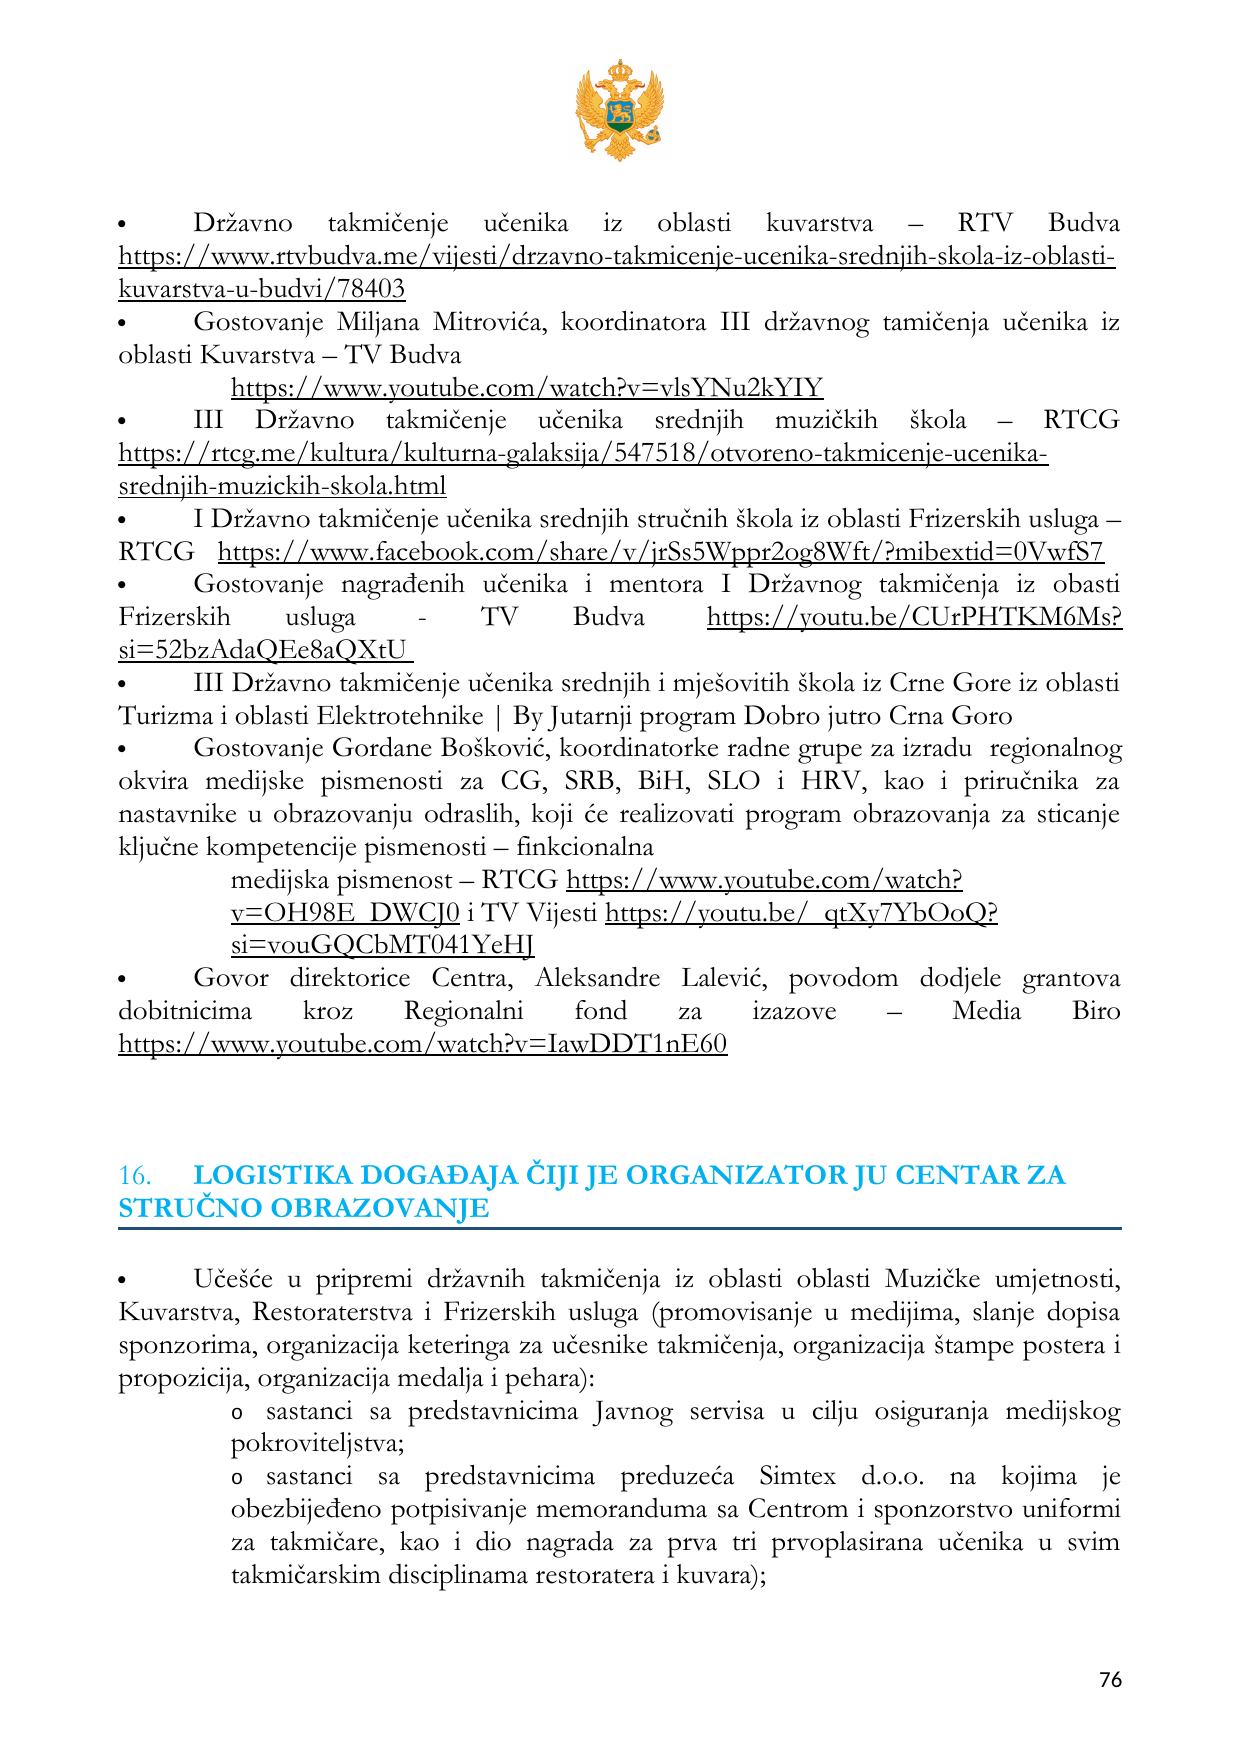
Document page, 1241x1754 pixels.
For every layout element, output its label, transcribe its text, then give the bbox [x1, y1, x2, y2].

list sastanci sa predstavnicima Javnog servisa u cilju osiguranja medijskog pokroviteljstva; [231, 1394, 1122, 1459]
list III Državno takmičenje učenika srednjih muzičkih škola – RTCG https://rtcg.me/kultura/kulturna-galaksija/547518/otvoreno-takmicenje-ucenika-srednjih-muzickih-skola.html [118, 404, 1122, 502]
list LOGISTIKA DOGAĐAJA ČIJI JE ORGANIZATOR JU CENTAR ZA STRUČNO OBRAZOVANJE [118, 1159, 1122, 1227]
picture [566, 59, 675, 163]
list Gostovanje Miljana Mitrovića, koordinatora III državnog tamičenja učenika iz oblasti Kuvarstva – TV Budva [118, 305, 1122, 371]
list I Državno takmičenje učenika srednjih stručnih škola iz oblasti Frizerskih usluga – RTCG https://www.facebook.com/share/v/jrSs5Wppr2og8Wft/?mibextid=0VwfS7 [118, 502, 1122, 568]
list Državno takmičenje učenika iz oblasti kuvarstva – RTV Budva https://www.rtvbudva.me/vijesti/drzavno-takmicenje-ucenika-srednjih-skola-iz-oblasti-kuvarstva-u-budvi/78403 [118, 207, 1122, 305]
text https://www.youtube.com/watch?v=vlsYNu2kYIY [231, 371, 1122, 404]
list Govor direktorice Centra, Aleksandre Lalević, povodom dodjele grantova dobitnicima kroz Regionalni fond za izazove – Media Biro https://www.youtube.com/watch?v=IawDDT1nE60 [118, 961, 1122, 1060]
list Gostovanje nagrađenih učenika i mentora I Državnog takmičenja iz obasti Frizerskih usluga - TV Budva https://youtu.be/CUrPHTKM6Ms?si=52bzAdaQEe8aQXtU [118, 568, 1122, 666]
text medijska pismenost – RTCG https://www.youtube.com/watch?v=OH98E_DWCJ0 i TV Vijesti https://youtu.be/_qtXy7YbOoQ?si=vouGQCbMT041YeHJ [231, 863, 1122, 961]
list Učešće u pripremi državnih takmičenja iz oblasti oblasti Muzičke umjetnosti, Kuvarstva, Restoraterstva i Frizerskih usluga (promovisanje u medijima, slanje dopisa sponzorima, organizacija keteringa za učesnike takmičenja, organizacija štampe postera i propozicija, organizacija medalja i pehara): [118, 1263, 1122, 1394]
list Gostovanje Gordane Bošković, koordinatorke radne grupe za izradu regionalnog okvira medijske pismenosti za CG, SRB, BiH, SLO i HRV, kao i priručnika za nastavnike u obrazovanju odraslih, koji će realizovati program obrazovanja za sticanje ključne kompetencije pismenosti – finkcionalna [118, 732, 1122, 863]
list sastanci sa predstavnicima preduzeća Simtex d.o.o. na kojima je obezbijeđeno potpisivanje memoranduma sa Centrom i sponzorstvo uniformi za takmičare, kao i dio nagrada za prva tri prvoplasirana učenika u svim takmičarskim disciplinama restoratera i kuvara); [231, 1459, 1122, 1591]
list III Državno takmičenje učenika srednjih i mješovitih škola iz Crne Gore iz oblasti Turizma i oblasti Elektrotehnike | By Jutarnji program Dobro jutro Crna Goro [118, 666, 1122, 732]
